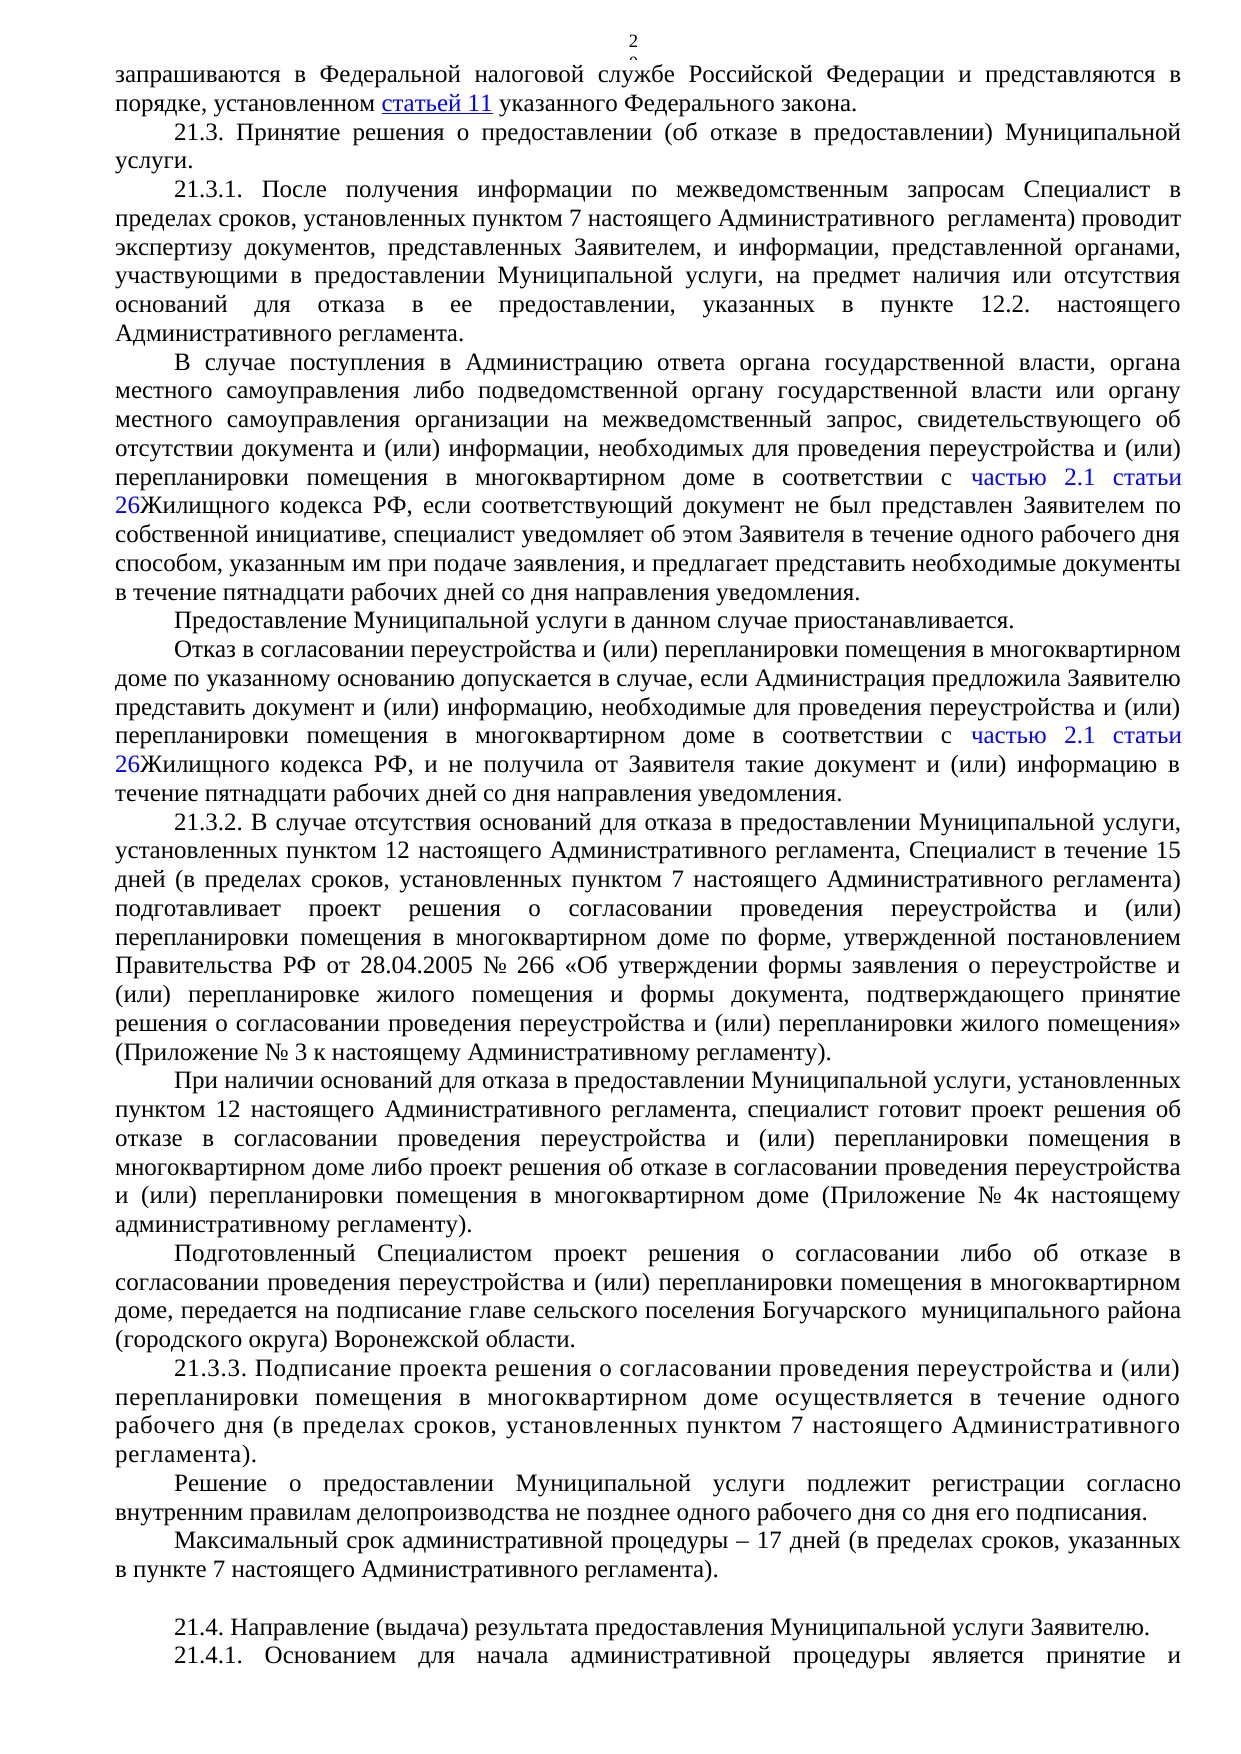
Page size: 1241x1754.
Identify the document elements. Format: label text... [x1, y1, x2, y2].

text При наличии оснований для отказа в предоставлении Муниципальной услуги, установленных пунктом 12 настоящего Административного регламента, специалист готовит проект решения об отказе в согласовании проведения переустройства и (или) перепланировки помещения в многоквартирном доме либо проект решения об отказе в согласовании проведения переустройства и (или) перепланировки помещения в многоквартирном доме (Приложение № 4к настоящему административному регламенту). [115, 1065, 1182, 1238]
text Отказ в согласовании переустройства и (или) перепланировки помещения в многоквартирном доме по указанному основанию допускается в случае, если Администрация предложила Заявителю представить документ и (или) информацию, необходимые для проведения переустройства и (или) перепланировки помещения в многоквартирном доме в соответствии с частью 2.1 статьи 26Жилищного кодекса РФ, и не получила от Заявителя такие документ и (или) информацию в течение пятнадцати рабочих дней со дня направления уведомления. [115, 634, 1182, 807]
text 21.4. Направление (выдача) результата предоставления Муниципальной услуги Заявителю. [115, 1612, 1182, 1640]
text 21.3.2. В случае отсутствия оснований для отказа в предоставлении Муниципальной услуги, установленных пунктом 12 настоящего Административного регламента, Специалист в течение 15 дней (в пределах сроков, установленных пунктом 7 настоящего Административного регламента) подготавливает проект решения о согласовании проведения переустройства и (или) перепланировки помещения в многоквартирном доме по форме, утвержденной постановлением Правительства РФ от 28.04.2005 № 266 «Об утверждении формы заявления о переустройстве и (или) перепланировке жилого помещения и формы документа, подтверждающего принятие решения о согласовании проведения переустройства и (или) перепланировки жилого помещения» (Приложение № 3 к настоящему Административному регламенту). [115, 807, 1182, 1065]
text Предоставление Муниципальной услуги в данном случае приостанавливается. [115, 605, 1182, 634]
text Максимальный срок административной процедуры – 17 дней (в пределах сроков, указанных в пункте 7 настоящего Административного регламента). [115, 1525, 1182, 1583]
text 21.3.1. После получения информации по межведомственным запросам Специалист в пределах сроков, установленных пунктом 7 настоящего Административного регламента) проводит экспертизу документов, представленных Заявителем, и информации, представленной органами, участвующими в предоставлении Муниципальной услуги, на предмет наличия или отсутствия оснований для отказа в ее предоставлении, указанных в пункте 12.2. настоящего Административного регламента. [115, 174, 1182, 347]
text В случае поступления в Администрацию ответа органа государственной власти, органа местного самоуправления либо подведомственной органу государственной власти или органу местного самоуправления организации на межведомственный запрос, свидетельствующего об отсутствии документа и (или) информации, необходимых для проведения переустройства и (или) перепланировки помещения в многоквартирном доме в соответствии с частью 2.1 статьи 26Жилищного кодекса РФ, если соответствующий документ не был представлен Заявителем по собственной инициативе, специалист уведомляет об этом Заявителя в течение одного рабочего дня способом, указанным им при подаче заявления, и предлагает представить необходимые документы в течение пятнадцати рабочих дней со дня направления уведомления. [115, 347, 1182, 605]
list 21.3. Принятие решения о предоставлении (об отказе в предоставлении) Муниципальной услуги. [115, 117, 1182, 174]
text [115, 59, 1182, 117]
text Подготовленный Специалистом проект решения о согласовании либо об отказе в согласовании проведения переустройства и (или) перепланировки помещения в многоквартирном доме, передается на подписание главе сельского поселения Богучарского муниципального района (городского округа) Воронежской области. [115, 1238, 1182, 1353]
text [115, 1640, 1182, 1669]
text Решение о предоставлении Муниципальной услуги подлежит регистрации согласно внутренним правилам делопроизводства не позднее одного рабочего дня со дня его подписания. [115, 1468, 1182, 1525]
text 21.3.3. Подписание проекта решения о согласовании проведения переустройства и (или) перепланировки помещения в многоквартирном доме осуществляется в течение одного рабочего дня (в пределах сроков, установленных пунктом 7 настоящего Административного регламента). [115, 1353, 1182, 1468]
